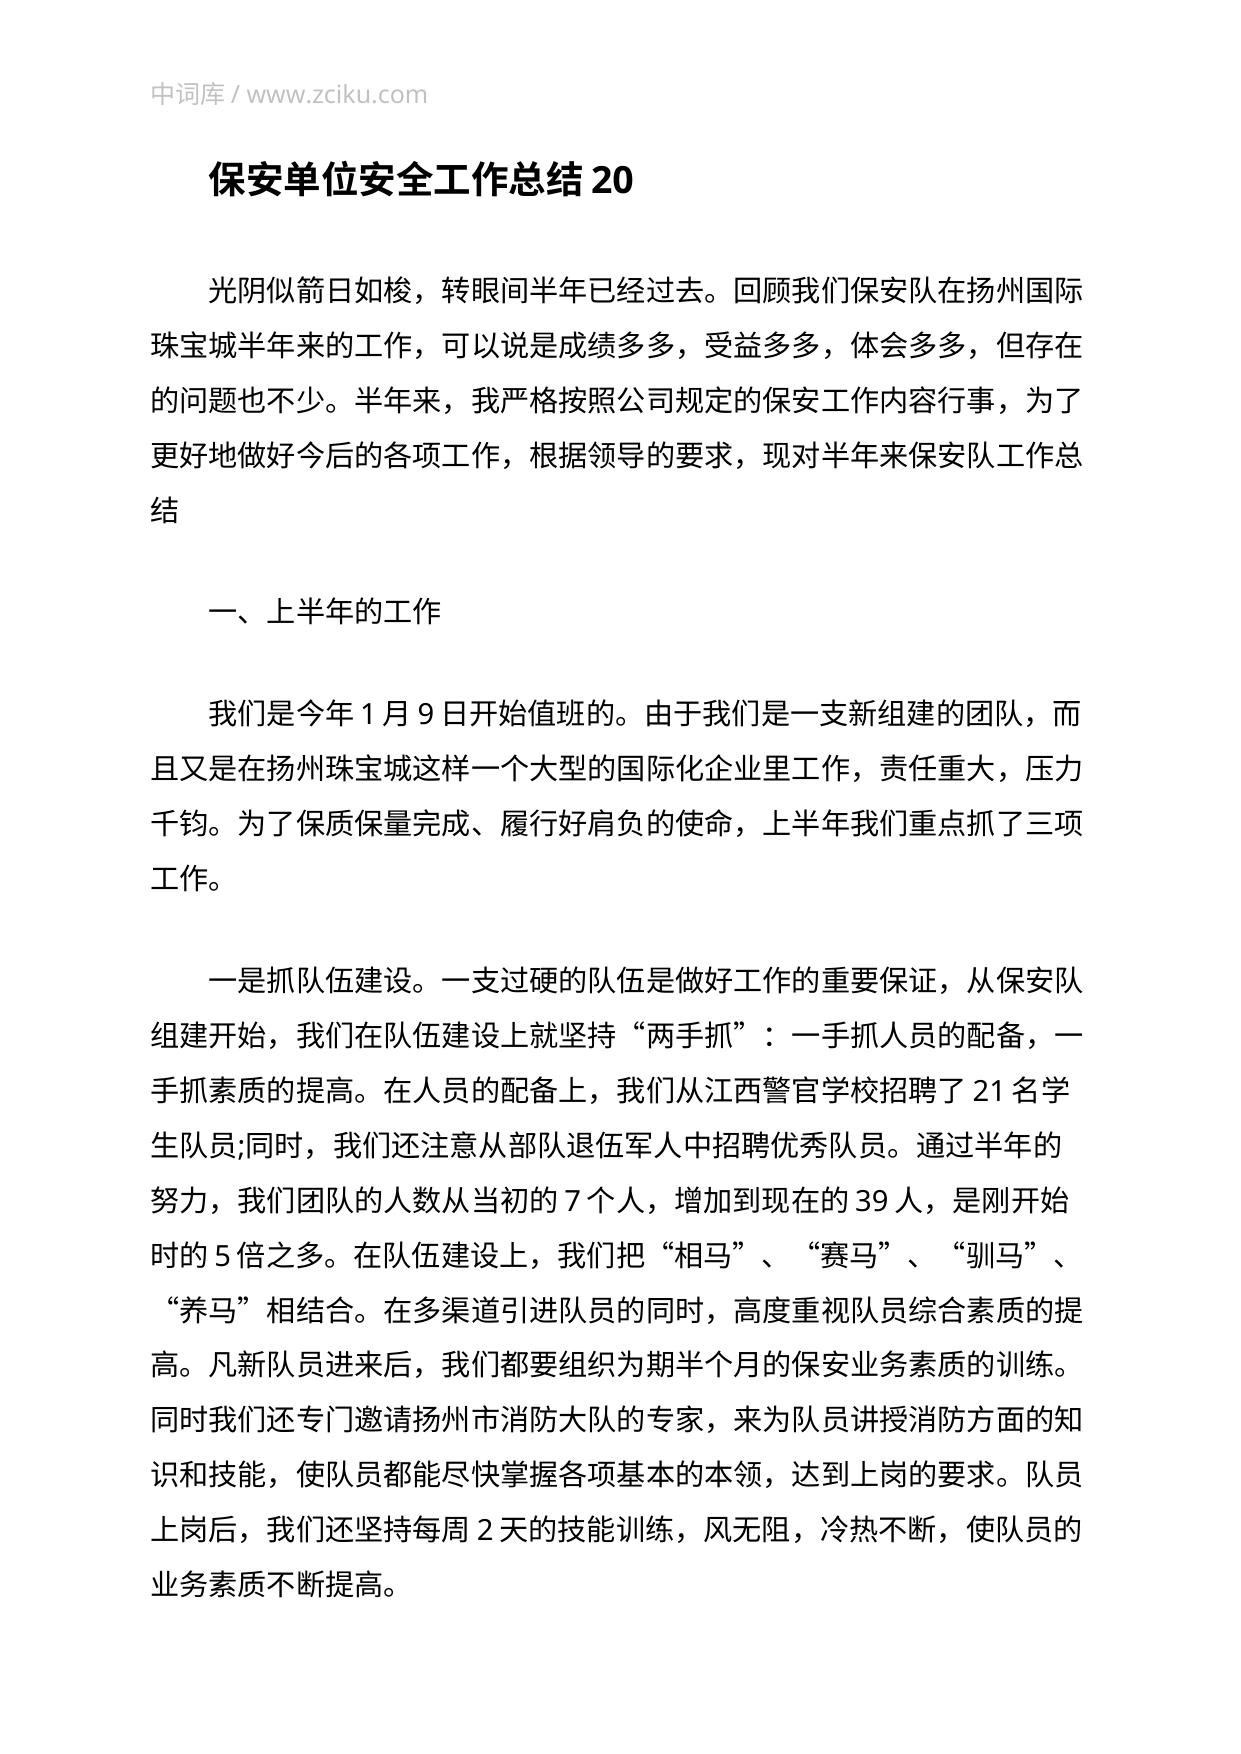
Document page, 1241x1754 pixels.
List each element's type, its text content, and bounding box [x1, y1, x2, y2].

text 我们是今年1月9日开始值班的。由于我们是一支新组建的团队，而且又是在扬州珠宝城这样一个大型的国际化企业里工作，责任重大，压力千钧。为了保质保量完成、履行好肩负的使命，上半年我们重点抓了三项工作。 [150, 691, 1090, 898]
text 光阴似箭日如梭，转眼间半年已经过去。回顾我们保安队在扬州国际珠宝城半年来的工作，可以说是成绩多多，受益多多，体会多多，但存在的问题也不少。半年来，我严格按照公司规定的保安工作内容行事，为了更好地做好今后的各项工作，根据领导的要求，现对半年来保安队工作总结 [150, 268, 1090, 529]
text 一、上半年的工作 [150, 589, 1090, 631]
text 保安单位安全工作总结20 [150, 150, 1090, 204]
text 一是抓队伍建设。一支过硬的队伍是做好工作的重要保证，从保安队组建开始，我们在队伍建设上就坚持“两手抓”：一手抓人员的配备，一手抓素质的提高。在人员的配备上，我们从江西警官学校招聘了21名学生队员;同时，我们还注意从部队退伍军人中招聘优秀队员。通过半年的努力，我们团队的人数从当初的7个人，增加到现在的39人，是刚开始时的5倍之多。在队伍建设上，我们把“相马”、“赛马”、“驯马”、“养马”相结合。在多渠道引进队员的同时，高度重视队员综合素质的提高。凡新队员进来后，我们都要组织为期半个月的保安业务素质的训练。同时我们还专门邀请扬州市消防大队的专家，来为队员讲授消防方面的知识和技能，使队员都能尽快掌握各项基本的本领，达到上岗的要求。队员上岗后，我们还坚持每周2天的技能训练，风无阻，冷热不断，使队员的业务素质不断提高。 [150, 957, 1090, 1604]
